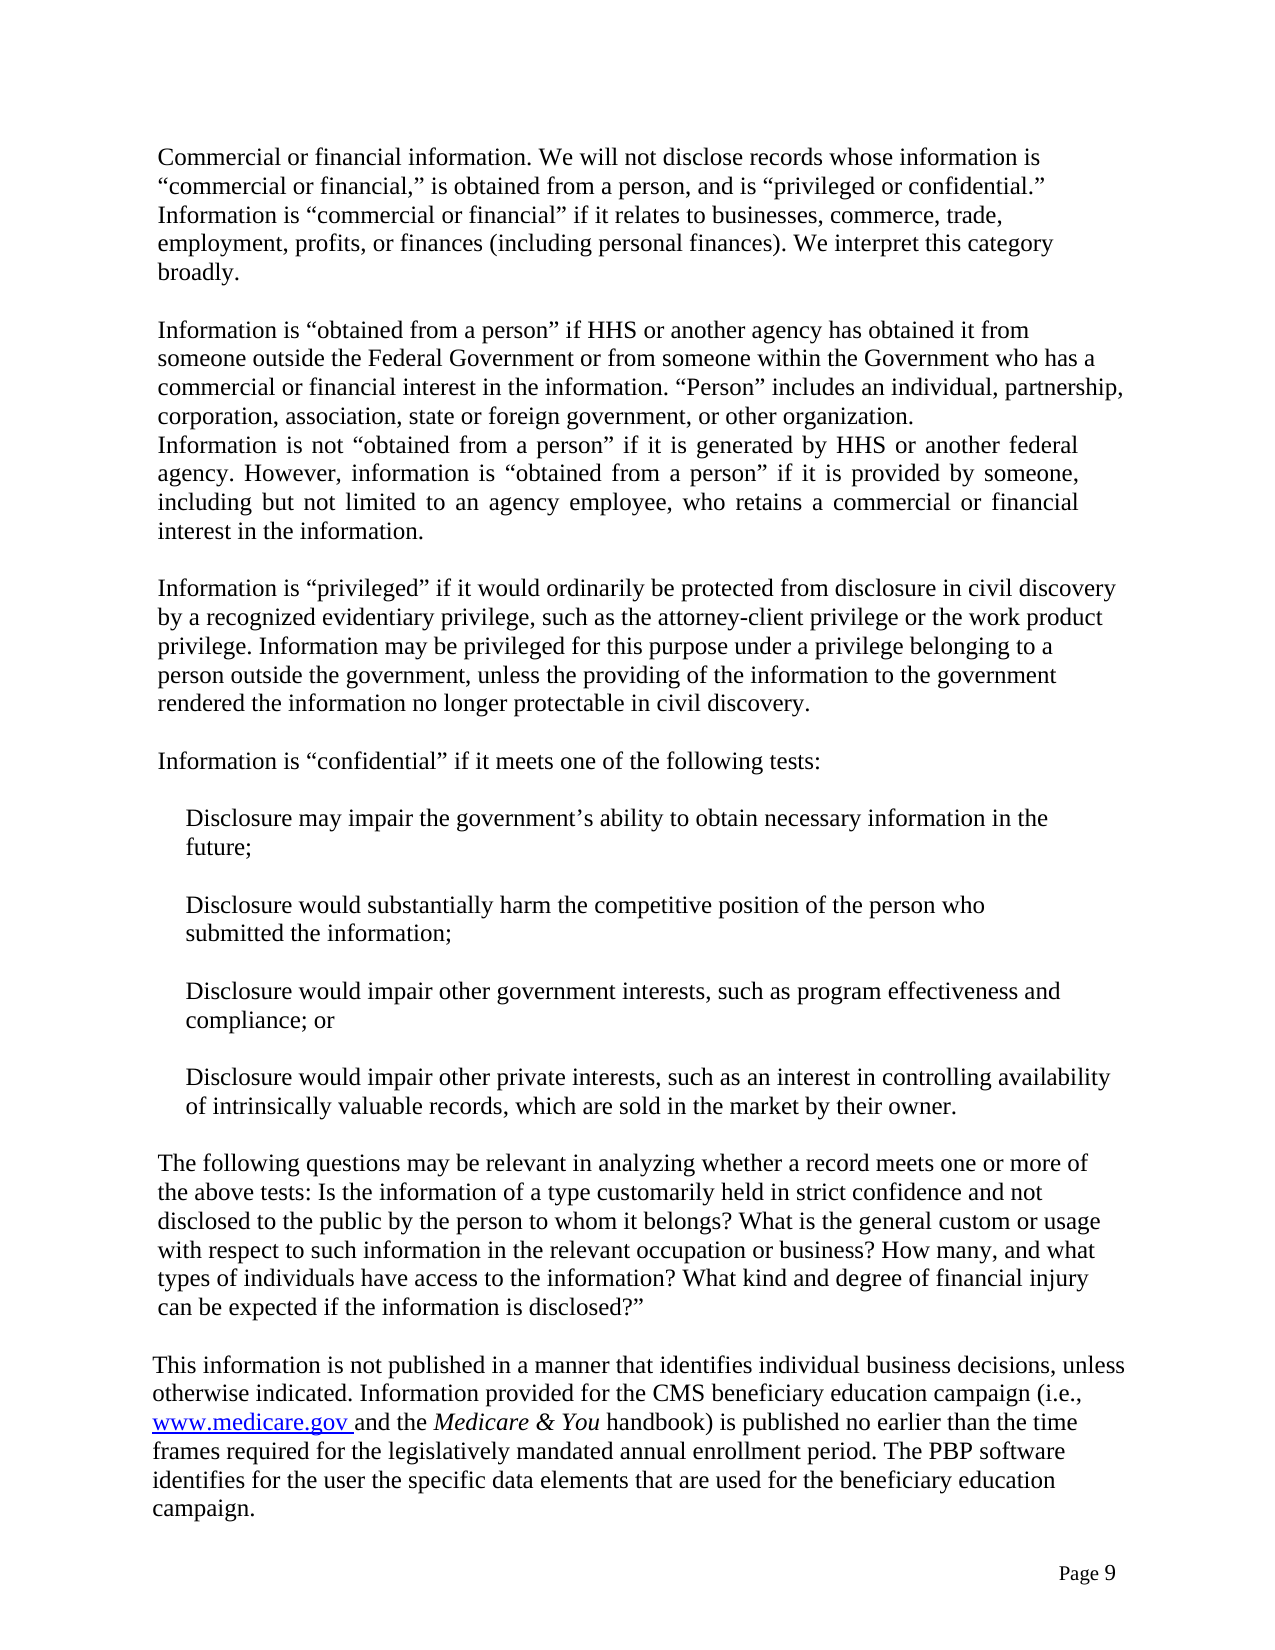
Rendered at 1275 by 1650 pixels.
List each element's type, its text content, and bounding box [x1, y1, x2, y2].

text Information is “obtained from a person” if HHS or another agency has obtained it from someone outside the Federal Government or from someone within the Government who has a commercial or financial interest in the information. “Person” includes an individual, partnership, corporation, association, state or foreign government, or other organization. [157, 315, 1124, 430]
text Information is “confidential” if it meets one of the following tests: [157, 746, 1137, 775]
text Information is not “obtained from a person” if it is generated by HHS or another federal agency. However, information is “obtained from a person” if it is provided by someone, including but not limited to an agency employee, who retains a commercial or financial interest in the information. [157, 430, 1079, 545]
text The following questions may be relevant in analyzing whether a record meets one or more of the above tests: Is the information of a type customarily held in strict confidence and not disclosed to the public by the person to whom it belongs? What is the general custom or usage with respect to such information in the relevant occupation or business? How many, and what types of individuals have access to the information? What kind and degree of financial injury can be expected if the information is disclosed?” [157, 1148, 1122, 1321]
text Disclosure may impair the government’s ability to obtain necessary information in the future; [185, 803, 1092, 861]
text Disclosure would impair other government interests, such as program effectiveness and compliance; or [185, 976, 1104, 1033]
text Commercial or financial information. We will not disclose records whose information is “commercial or financial,” is obtained from a person, and is “privileged or confidential.” Information is “commercial or financial” if it relates to businesses, commerce, trade, employment, profits, or finances (including personal finances). We interpret this category broadly. [157, 142, 1097, 286]
text Information is “privileged” if it would ordinarily be protected from disclosure in civil discovery by a recognized evidentiary privilege, such as the attorney-client privilege or the work product privilege. Information may be privileged for this purpose under a privilege belonging to a person outside the government, unless the providing of the information to the government rendered the information no longer protectable in civil discovery. [157, 573, 1124, 717]
text Disclosure would substantially harm the competitive position of the person who submitted the information; [185, 890, 1029, 947]
text Disclosure would impair other private interests, such as an interest in controlling availability of intrinsically valuable records, which are sold in the market by their owner. [185, 1062, 1124, 1120]
text This information is not published in a manner that identifies individual business decisions, unless otherwise indicated. Information provided for the CMS beneficiary education campaign (i.e., www.medicare.gov and the Medicare & You handbook) is published no earlier than the time frames required for the legislatively mandated annual enrollment period. The PBP software identifies for the user the specific data elements that are used for the beneficiary education campaign. [152, 1350, 1137, 1522]
